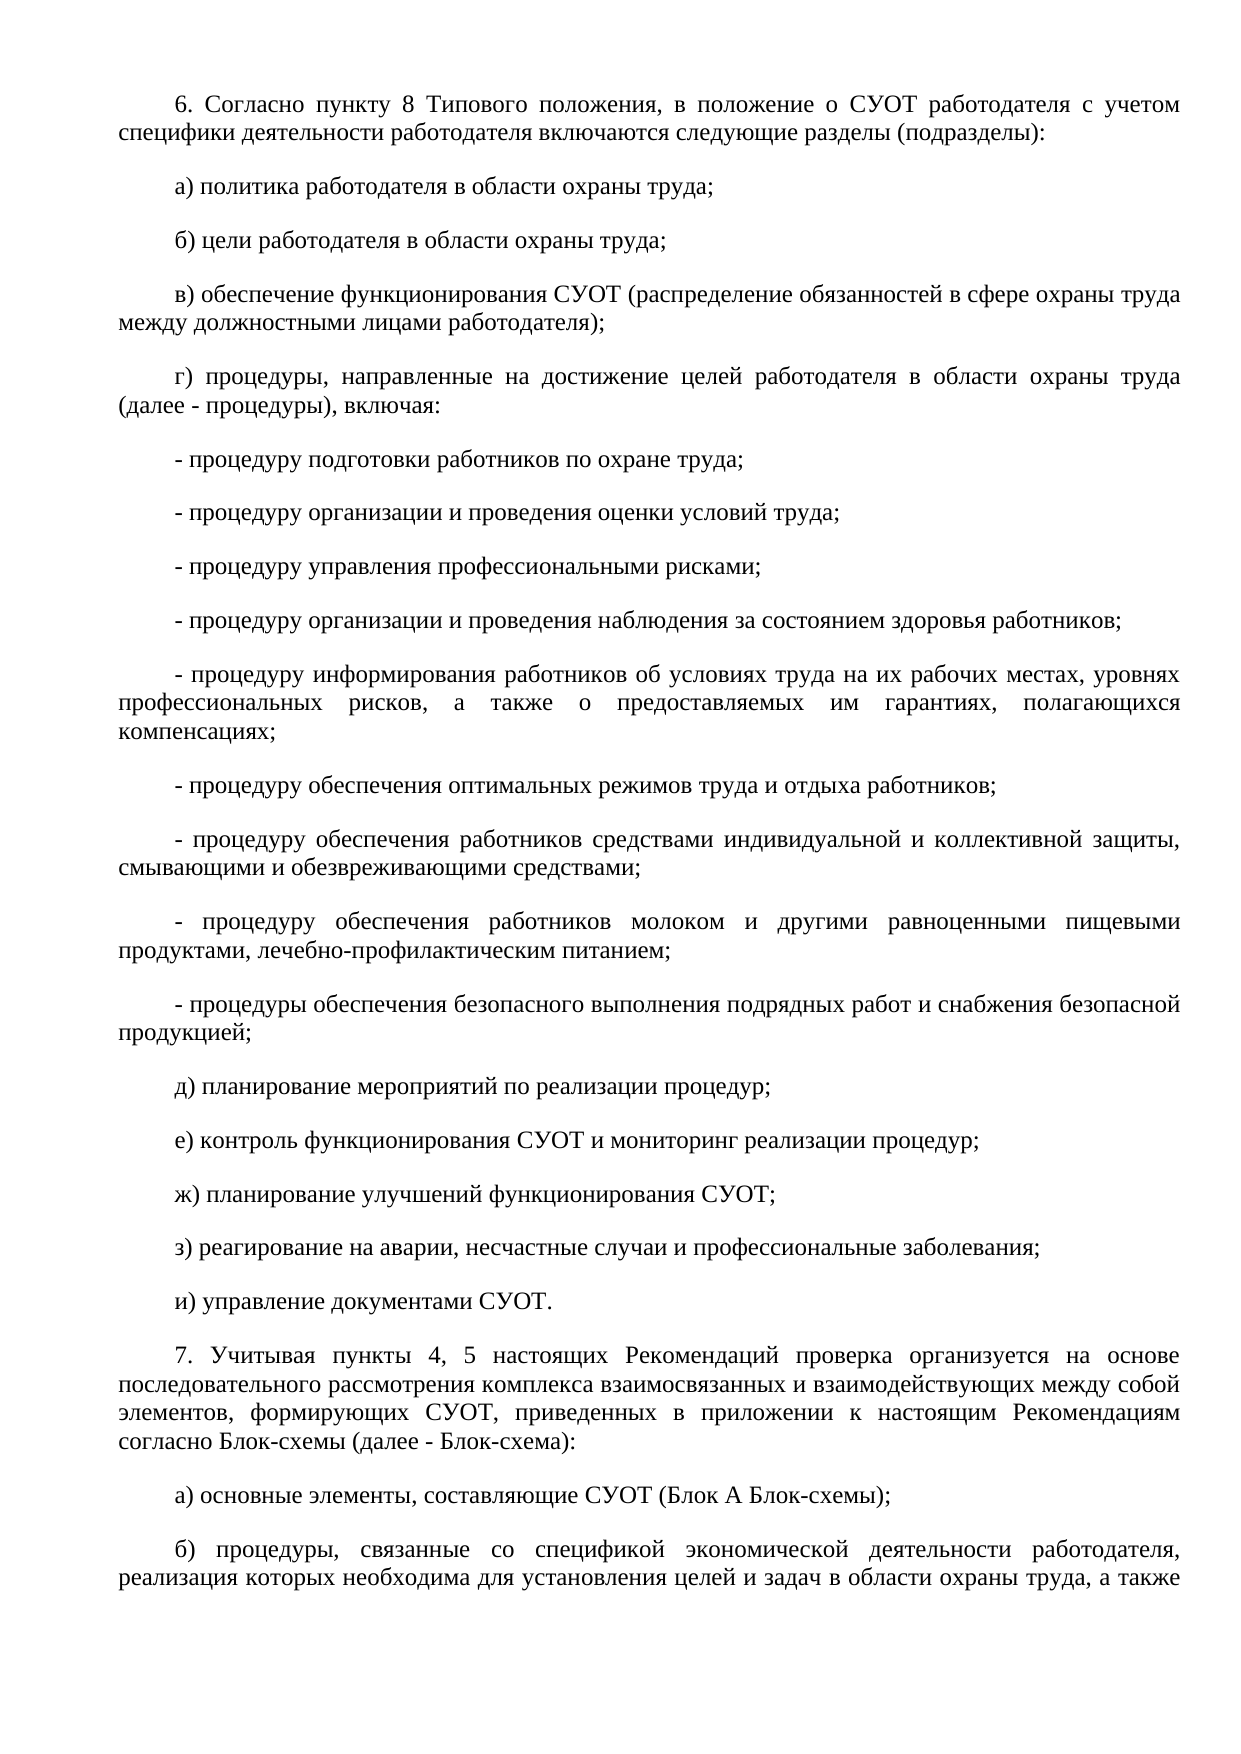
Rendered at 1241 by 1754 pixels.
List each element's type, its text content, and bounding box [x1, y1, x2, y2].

text и) управление документами СУОТ. [118, 1286, 1181, 1315]
text а) основные элементы, составляющие СУОТ (Блок А Блок-схемы); [118, 1480, 1181, 1509]
text в) обеспечение функционирования СУОТ (распределение обязанностей в сфере охраны труда между должностными лицами работодателя); [118, 279, 1181, 336]
text е) контроль функционирования СУОТ и мониторинг реализации процедур; [118, 1125, 1181, 1154]
text - процедуру обеспечения оптимальных режимов труда и отдыха работников; [118, 770, 1181, 799]
text - процедуру управления профессиональными рисками; [118, 551, 1181, 580]
text 6. Согласно пункту 8 Типового положения, в положение о СУОТ работодателя с учетом специфики деятельности работодателя включаются следующие разделы (подразделы): [118, 89, 1181, 146]
text - процедуру информирования работников об условиях труда на их рабочих местах, уровнях профессиональных рисков, а также о предоставляемых им гарантиях, полагающихся компенсациях; [118, 659, 1181, 745]
text а) политика работодателя в области охраны труда; [118, 171, 1181, 200]
text - процедуры обеспечения безопасного выполнения подрядных работ и снабжения безопасной продукцией; [118, 989, 1181, 1046]
text д) планирование мероприятий по реализации процедур; [118, 1071, 1181, 1100]
text 7. Учитывая пункты 4, 5 настоящих Рекомендаций проверка организуется на основе последовательного рассмотрения комплекса взаимосвязанных и взаимодействующих между собой элементов, формирующих СУОТ, приведенных в приложении к настоящим Рекомендациям согласно Блок-схемы (далее - Блок-схема): [118, 1340, 1181, 1455]
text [118, 1534, 1181, 1591]
text з) реагирование на аварии, несчастные случаи и профессиональные заболевания; [118, 1232, 1181, 1261]
text ж) планирование улучшений функционирования СУОТ; [118, 1179, 1181, 1207]
text б) цели работодателя в области охраны труда; [118, 225, 1181, 254]
text - процедуру организации и проведения наблюдения за состоянием здоровья работников; [118, 605, 1181, 634]
text - процедуру обеспечения работников средствами индивидуальной и коллективной защиты, смывающими и обезвреживающими средствами; [118, 824, 1181, 881]
text - процедуру подготовки работников по охране труда; [118, 444, 1181, 472]
text г) процедуры, направленные на достижение целей работодателя в области охраны труда (далее - процедуры), включая: [118, 361, 1181, 419]
text - процедуру обеспечения работников молоком и другими равноценными пищевыми продуктами, лечебно-профилактическим питанием; [118, 906, 1181, 964]
text - процедуру организации и проведения оценки условий труда; [118, 497, 1181, 526]
